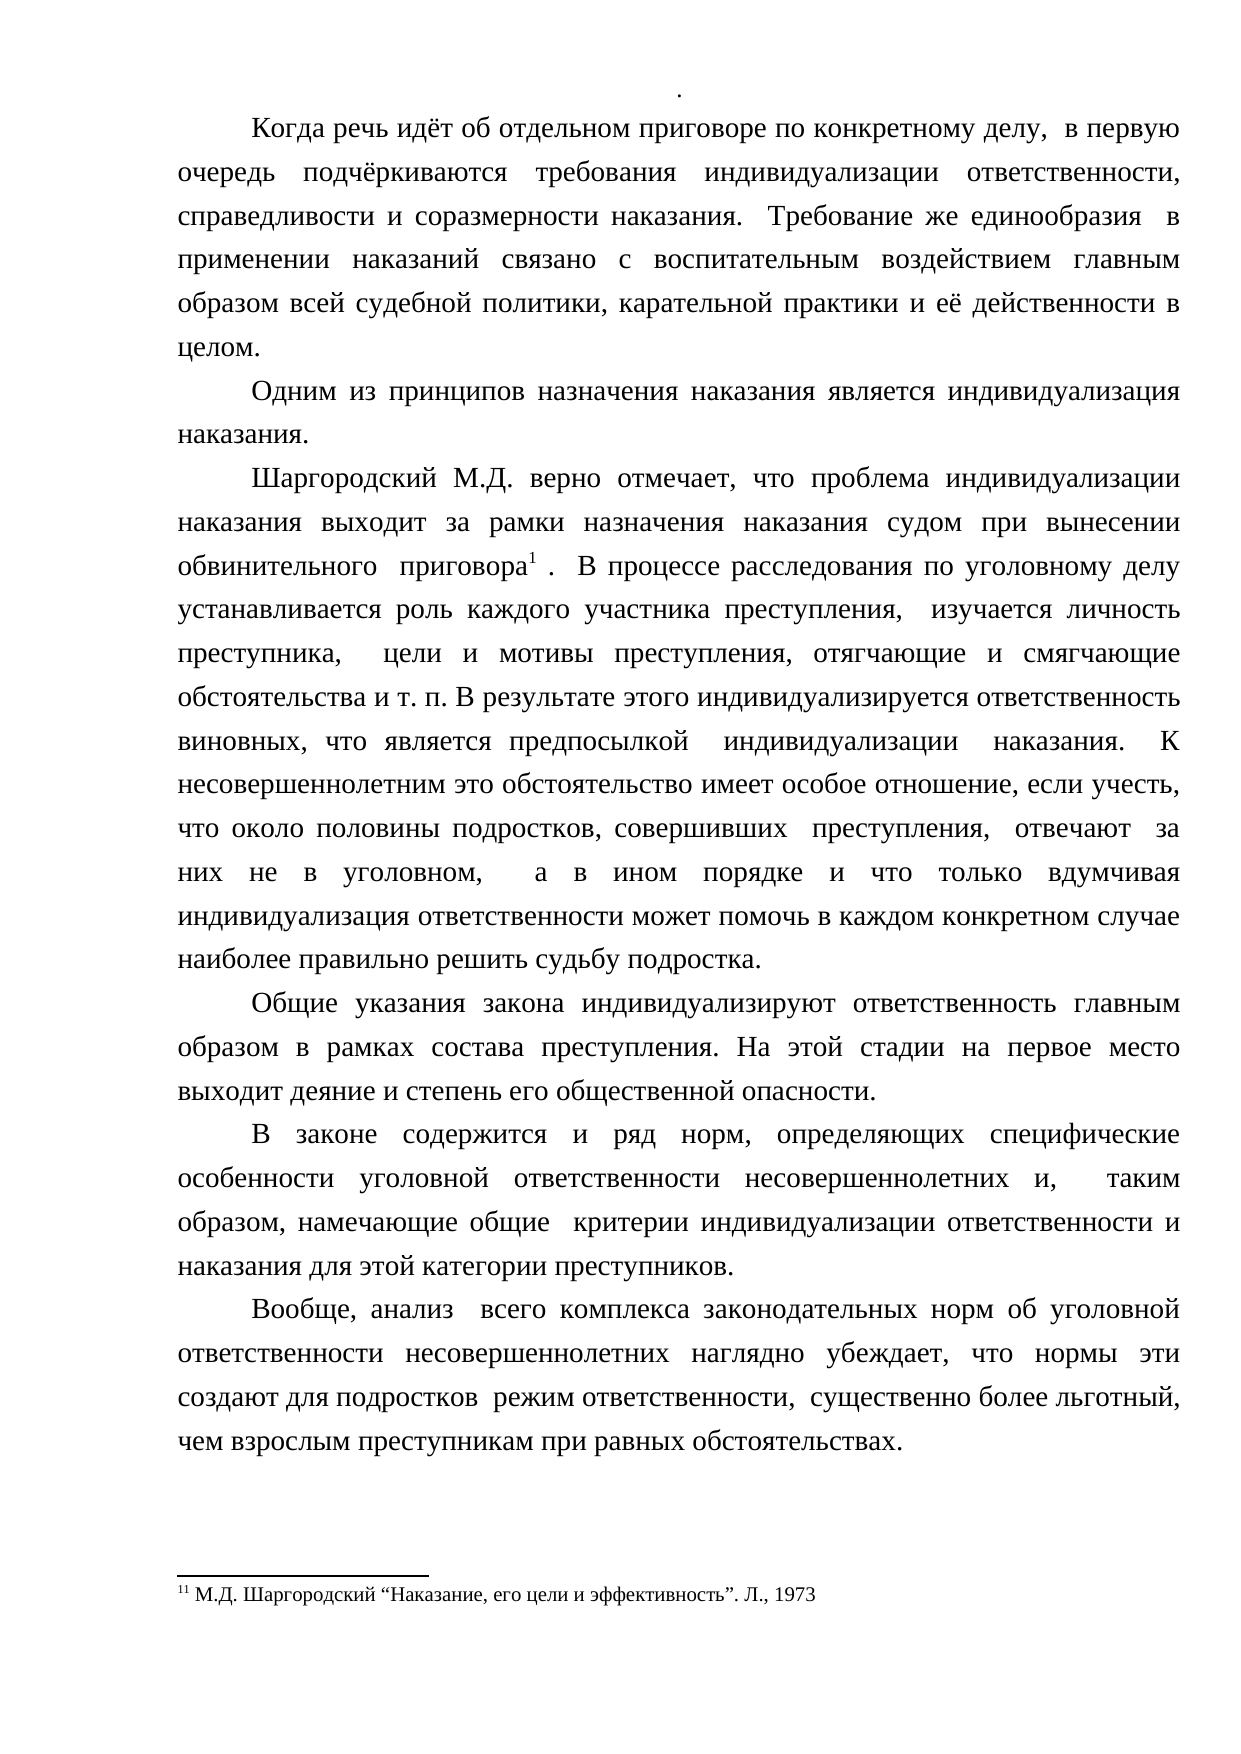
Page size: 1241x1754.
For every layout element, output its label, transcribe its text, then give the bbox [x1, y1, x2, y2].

text Когда речь идёт об отдельном приговоре по конкретному делу, в первую очередь подчёркиваются требования индивидуализации ответственности, справедливости и соразмерности наказания. Требование же единообразия в применении наказаний связано с воспитательным воздействием главным образом всей судебной политики, карательной практики и её действенности в целом. [177, 103, 1181, 365]
text Шаргородский М.Д. верно отмечает, что проблема индивидуализации наказания выходит за рамки назначения наказания судом при вынесении обвинительного приговора1 . В процессе расследования по уголовному делу устанавливается роль каждого участника преступления, изучается личность преступника, цели и мотивы преступления, отягчающие и смягчающие обстоятельства и т. п. В результате этого индивидуализируется ответственность виновных, что является предпосылкой индивидуализации наказания. К несовершеннолетним это обстоятельство имеет особое отношение, если учесть, что около половины подростков, совершивших преступления, отвечают за них не в уголовном, а в ином порядке и что только вдумчивая индивидуализация ответственности может помочь в каждом конкретном случае наиболее правильно решить судьбу подростка. [177, 453, 1181, 978]
text Вообще, анализ всего комплекса законодательных норм об уголовной ответственности несовершеннолетних наглядно убеждает, что нормы эти создают для подростков режим ответственности, существенно более льготный, чем взрослым преступникам при равных обстоятельствах. [177, 1284, 1181, 1459]
text Общие указания закона индивидуализируют ответственность главным образом в рамках состава преступления. На этой стадии на первое место выходит деяние и степень его общественной опасности. [177, 978, 1181, 1109]
text Одним из принципов назначения наказания является индивидуализация наказания. [177, 365, 1181, 453]
text В законе содержится и ряд норм, определяющих специфические особенности уголовной ответственности несовершеннолетних и, таким образом, намечающие общие критерии индивидуализации ответственности и наказания для этой категории преступников. [177, 1109, 1181, 1284]
